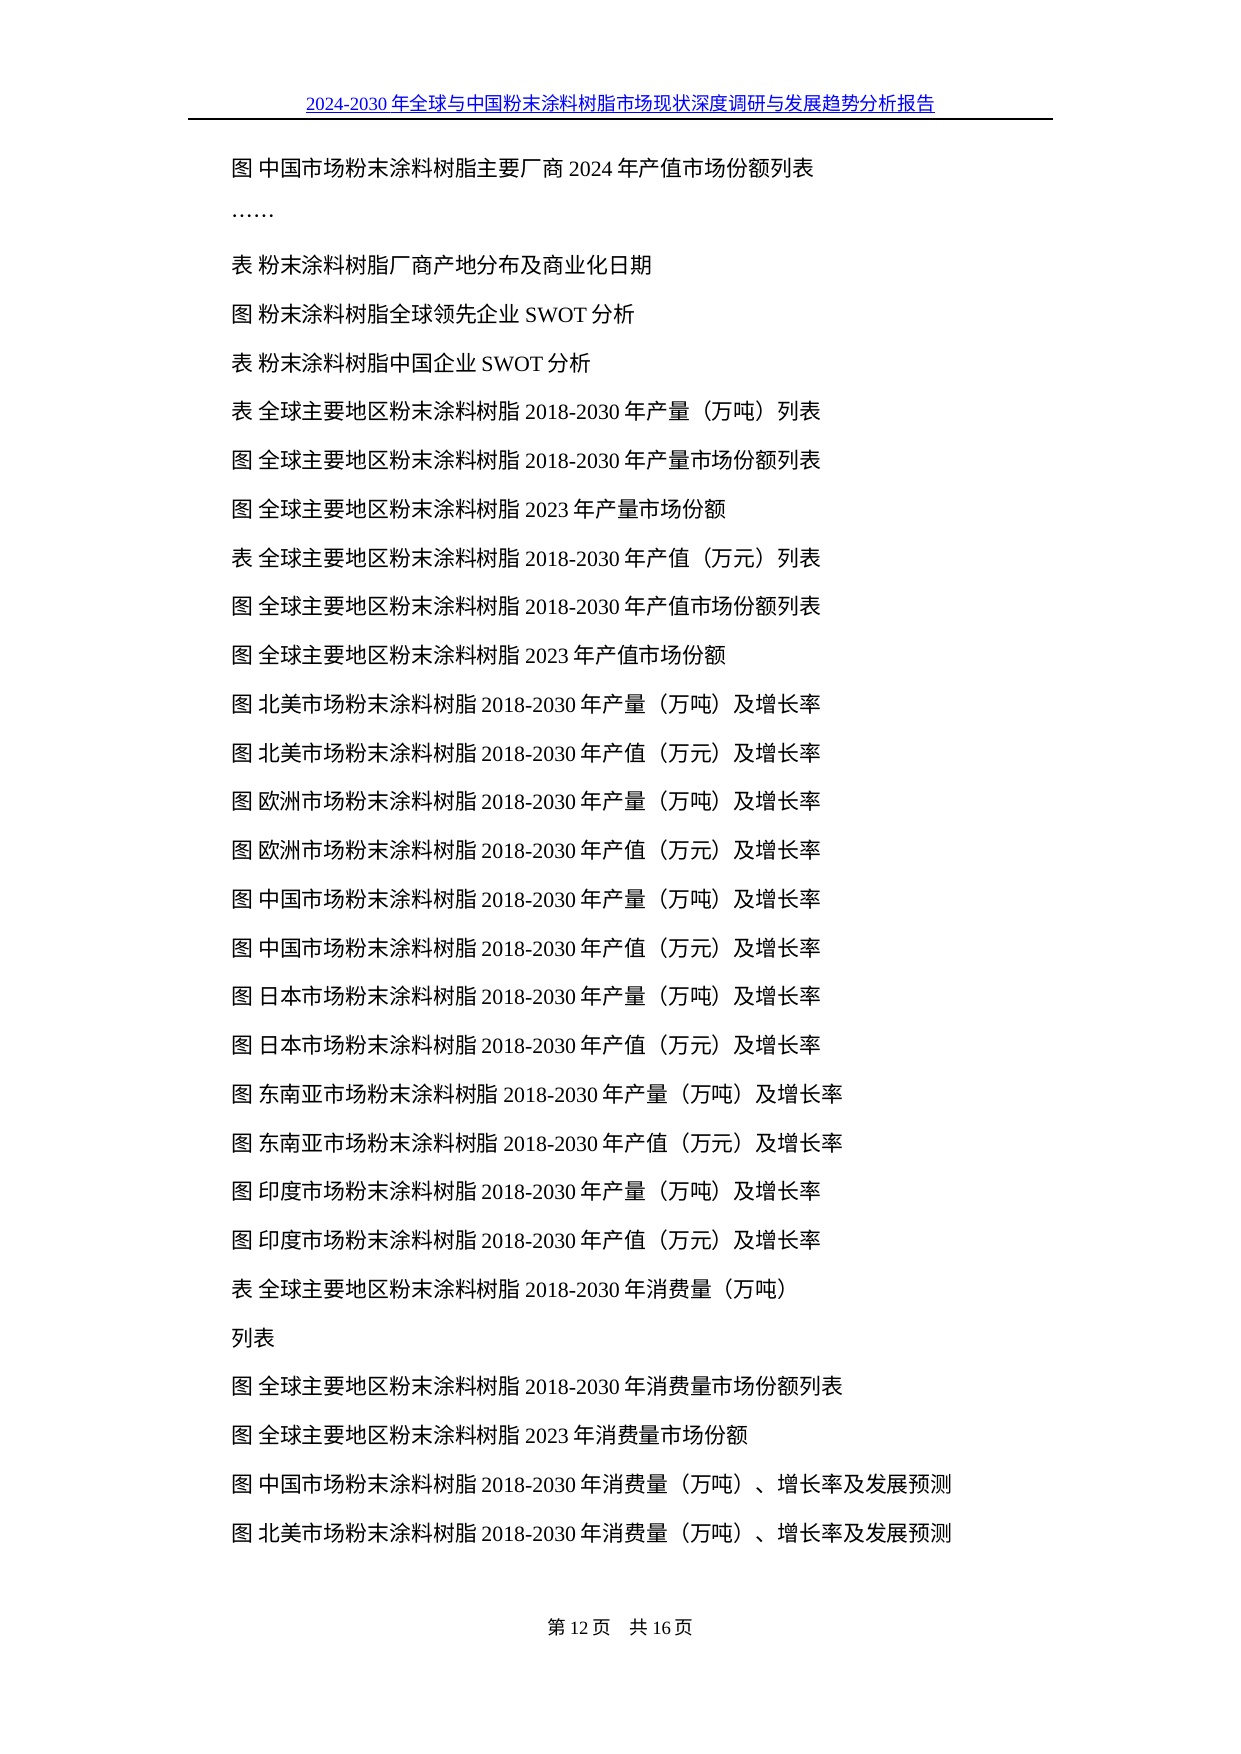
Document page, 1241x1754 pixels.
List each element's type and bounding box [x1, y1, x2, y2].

text [187, 150, 1053, 1548]
